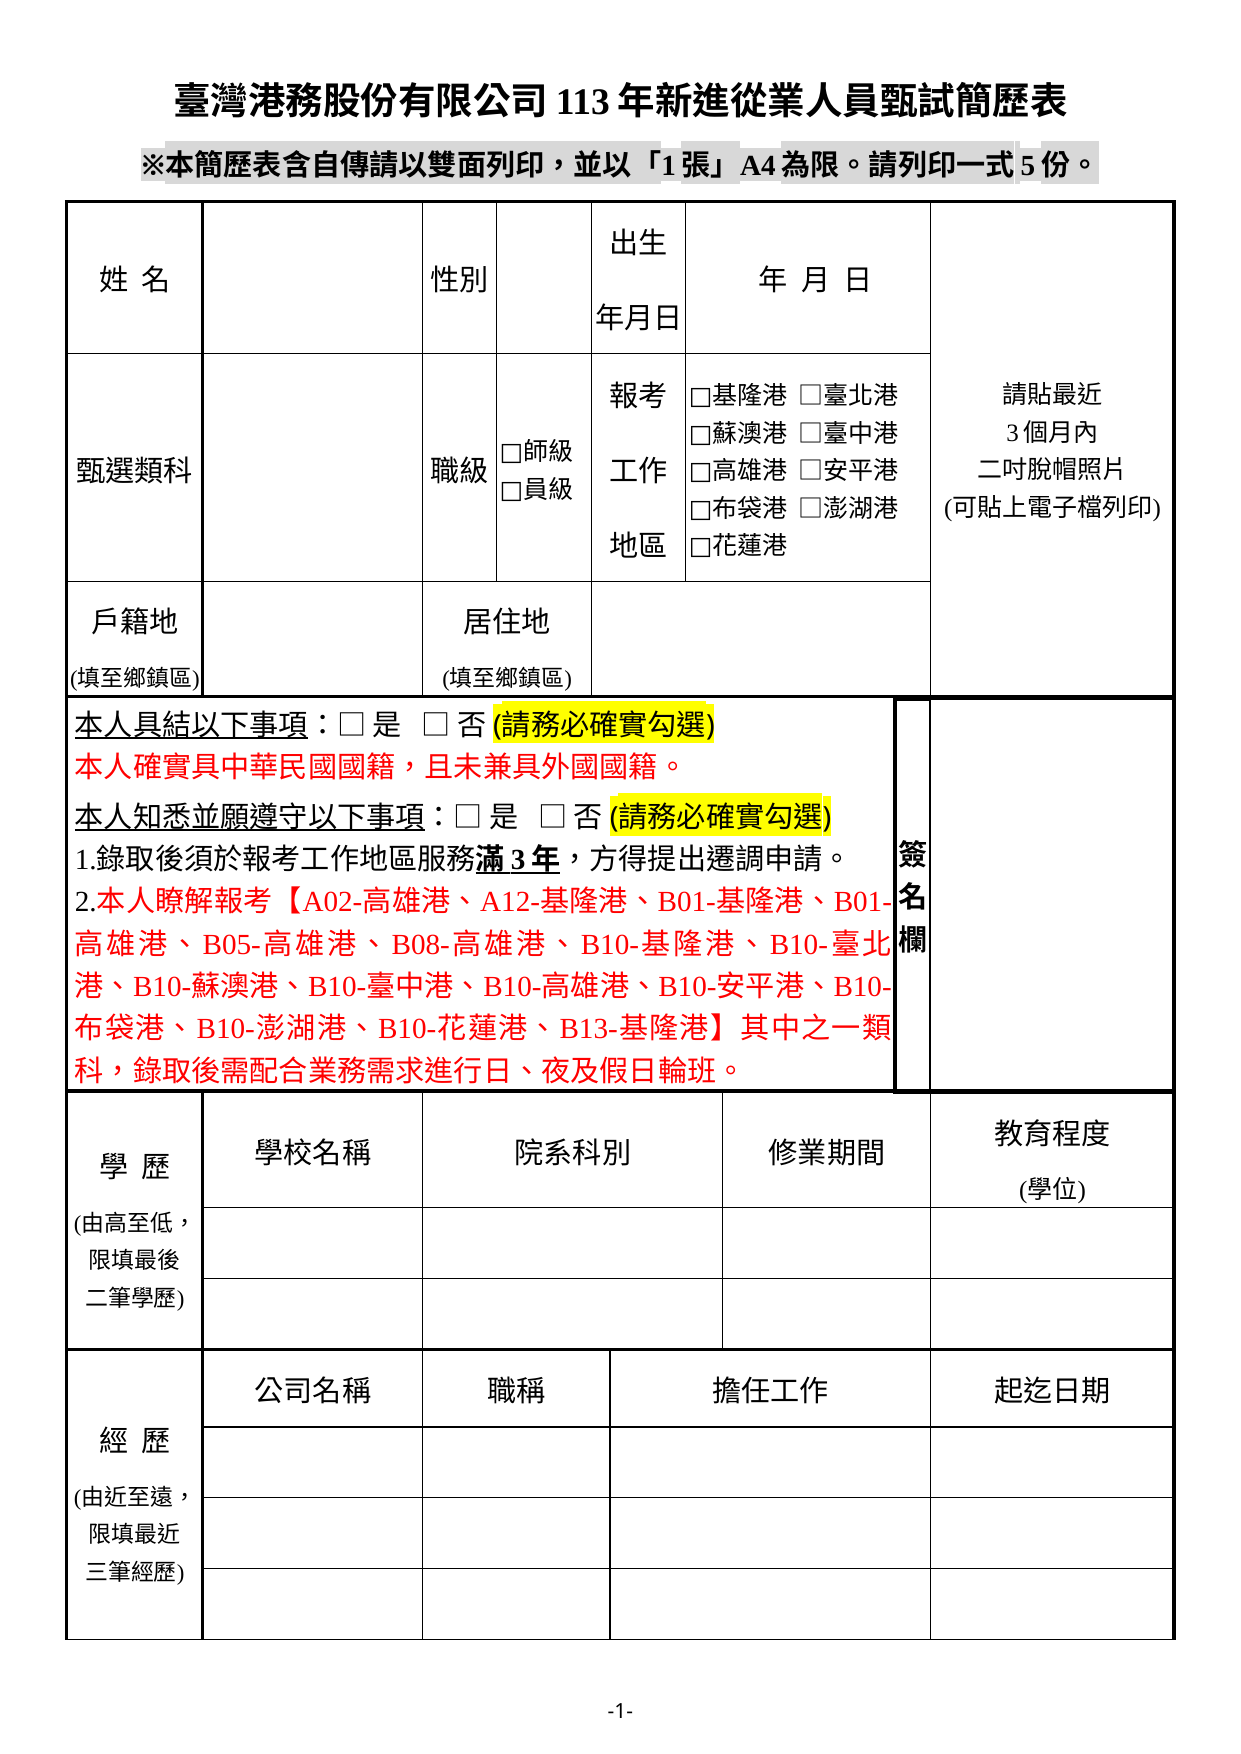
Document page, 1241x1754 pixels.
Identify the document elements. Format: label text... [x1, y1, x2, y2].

text 臺灣港務股份有限公司113年新進從業人員甄試簡歷表 [112, 71, 1128, 125]
table_cell [204, 1208, 422, 1277]
table_cell □基隆港 □臺北港 □蘇澳港 □臺中港 □高雄港 □安平港 □布袋港 □澎湖港 □花蓮港 [686, 354, 930, 581]
table_cell 學校名稱 [204, 1093, 422, 1207]
table_cell 擔任工作 [611, 1351, 930, 1426]
table_cell [611, 1498, 930, 1568]
table_cell [723, 1208, 930, 1277]
table_cell 院系科別 [423, 1093, 722, 1207]
table_cell 職級 [423, 354, 496, 581]
table_header 性別 [423, 203, 496, 353]
table_cell 本人具結以下事項：□ 是 □ 否 (請務必確實勾選) 本人確實具中華民國國籍，且未兼具外國國籍。 本人知悉並願遵守以下事項：□ 是 □ 否 (請務必確實勾選) 1.錄取後須於報考工作地區服務滿3年，方得提出遷調申請。 2.本人瞭解報考【A02-高雄港、A12-基隆港、B01-基隆港、B01-高雄港、B05-高雄港、B08-高雄港、B10-基隆港、B10-臺北港、B10-蘇澳港、B10-臺中港、B10-高雄港、B10-安平港、B10-布袋港、B10-澎湖港、B10-花蓮港、B13-基隆港】其中之一類科，錄取後需配合業務需求進行日、夜及假日輪班。 [68, 698, 893, 1089]
table_cell [423, 1279, 722, 1348]
table_header 姓 名 [68, 203, 201, 353]
table_cell [204, 1428, 422, 1497]
table_cell 甄選類科 [68, 354, 201, 581]
table_cell 公司名稱 [204, 1351, 422, 1426]
table_cell [423, 1208, 722, 1277]
table_cell 居住地 (填至鄉鎮區) [423, 582, 591, 695]
table_header 請貼最近 3個月內 二吋脫帽照片 (可貼上電子檔列印) [931, 203, 1172, 695]
table_header 出生 年月日 [592, 203, 685, 353]
table_cell [423, 1428, 609, 1497]
table_header [204, 203, 422, 353]
table_cell [204, 1279, 422, 1348]
table_cell [931, 1428, 1172, 1497]
table_cell [204, 582, 422, 695]
table_cell [204, 1498, 422, 1568]
table_cell [931, 1208, 1172, 1277]
table_cell [204, 354, 422, 581]
table_cell [204, 1569, 422, 1639]
table_cell 教育程度 (學位) [931, 1094, 1172, 1207]
table_cell 起迄日期 [931, 1351, 1172, 1426]
table_cell 簽名欄 [897, 701, 929, 1089]
table_cell [611, 1428, 930, 1497]
table_cell 戶籍地 (填至鄉鎮區) [68, 582, 201, 695]
table_cell [423, 1498, 609, 1568]
table_cell [592, 582, 930, 695]
table_cell [423, 1569, 609, 1639]
text ※本簡歷表含自傳請以雙面列印，並以「1張」A4為限。請列印一式5份。 [112, 125, 1128, 200]
table_cell [931, 1569, 1172, 1639]
table_cell □師級 □員級 [497, 354, 591, 581]
table_cell [611, 1569, 930, 1639]
table_cell [931, 1279, 1172, 1348]
table_cell 修業期間 [723, 1093, 930, 1207]
table_header 年 月 日 [686, 203, 930, 353]
table_cell 經 歷 (由近至遠，限填最近 三筆經歷) [68, 1351, 201, 1639]
table_cell 報考 工作 地區 [592, 354, 685, 581]
table_cell 學 歷 (由高至低，限填最後 二筆學歷) [68, 1093, 201, 1348]
table_cell [931, 1498, 1172, 1568]
table_cell [723, 1279, 930, 1348]
table_cell [931, 700, 1172, 1089]
table_cell 職稱 [423, 1351, 609, 1426]
table_header [497, 203, 591, 353]
